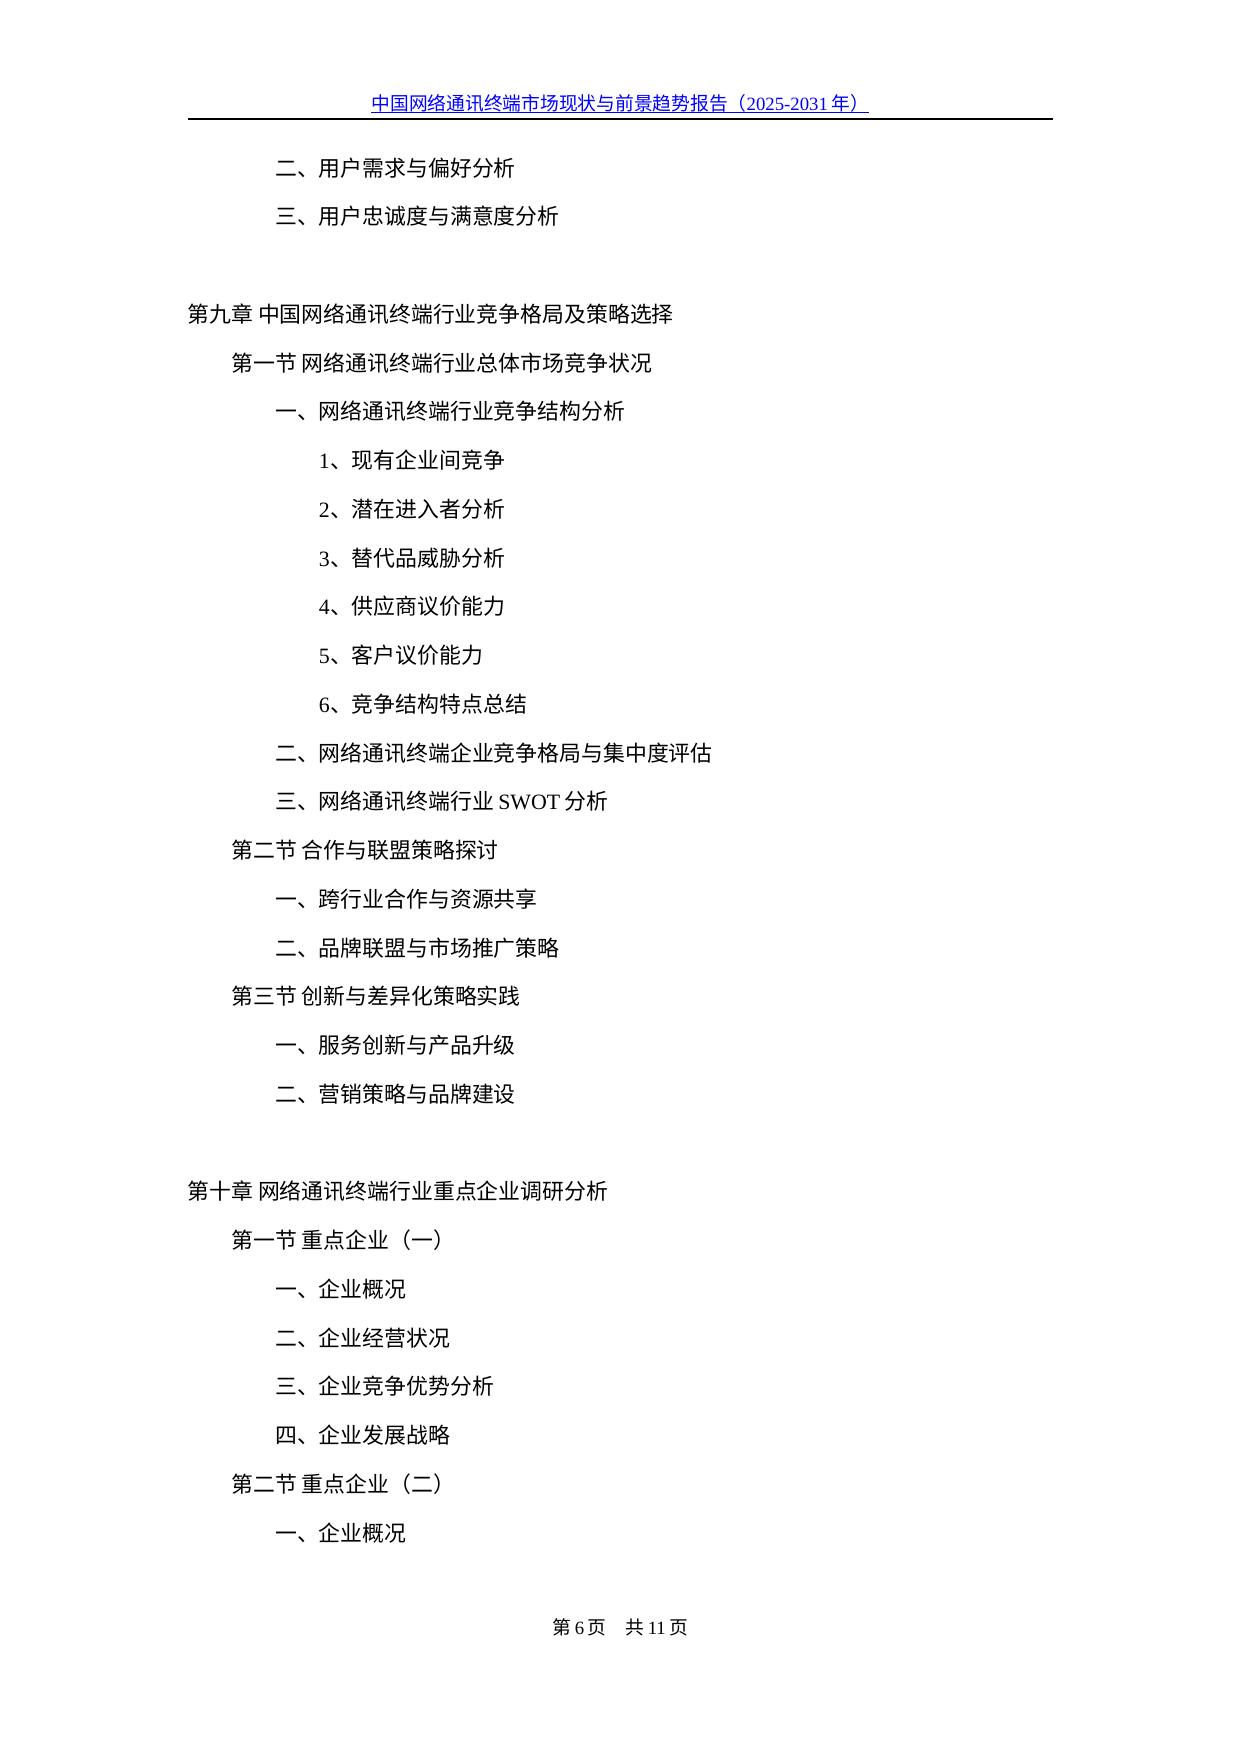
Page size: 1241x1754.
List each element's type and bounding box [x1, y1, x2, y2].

text [187, 150, 1053, 1548]
